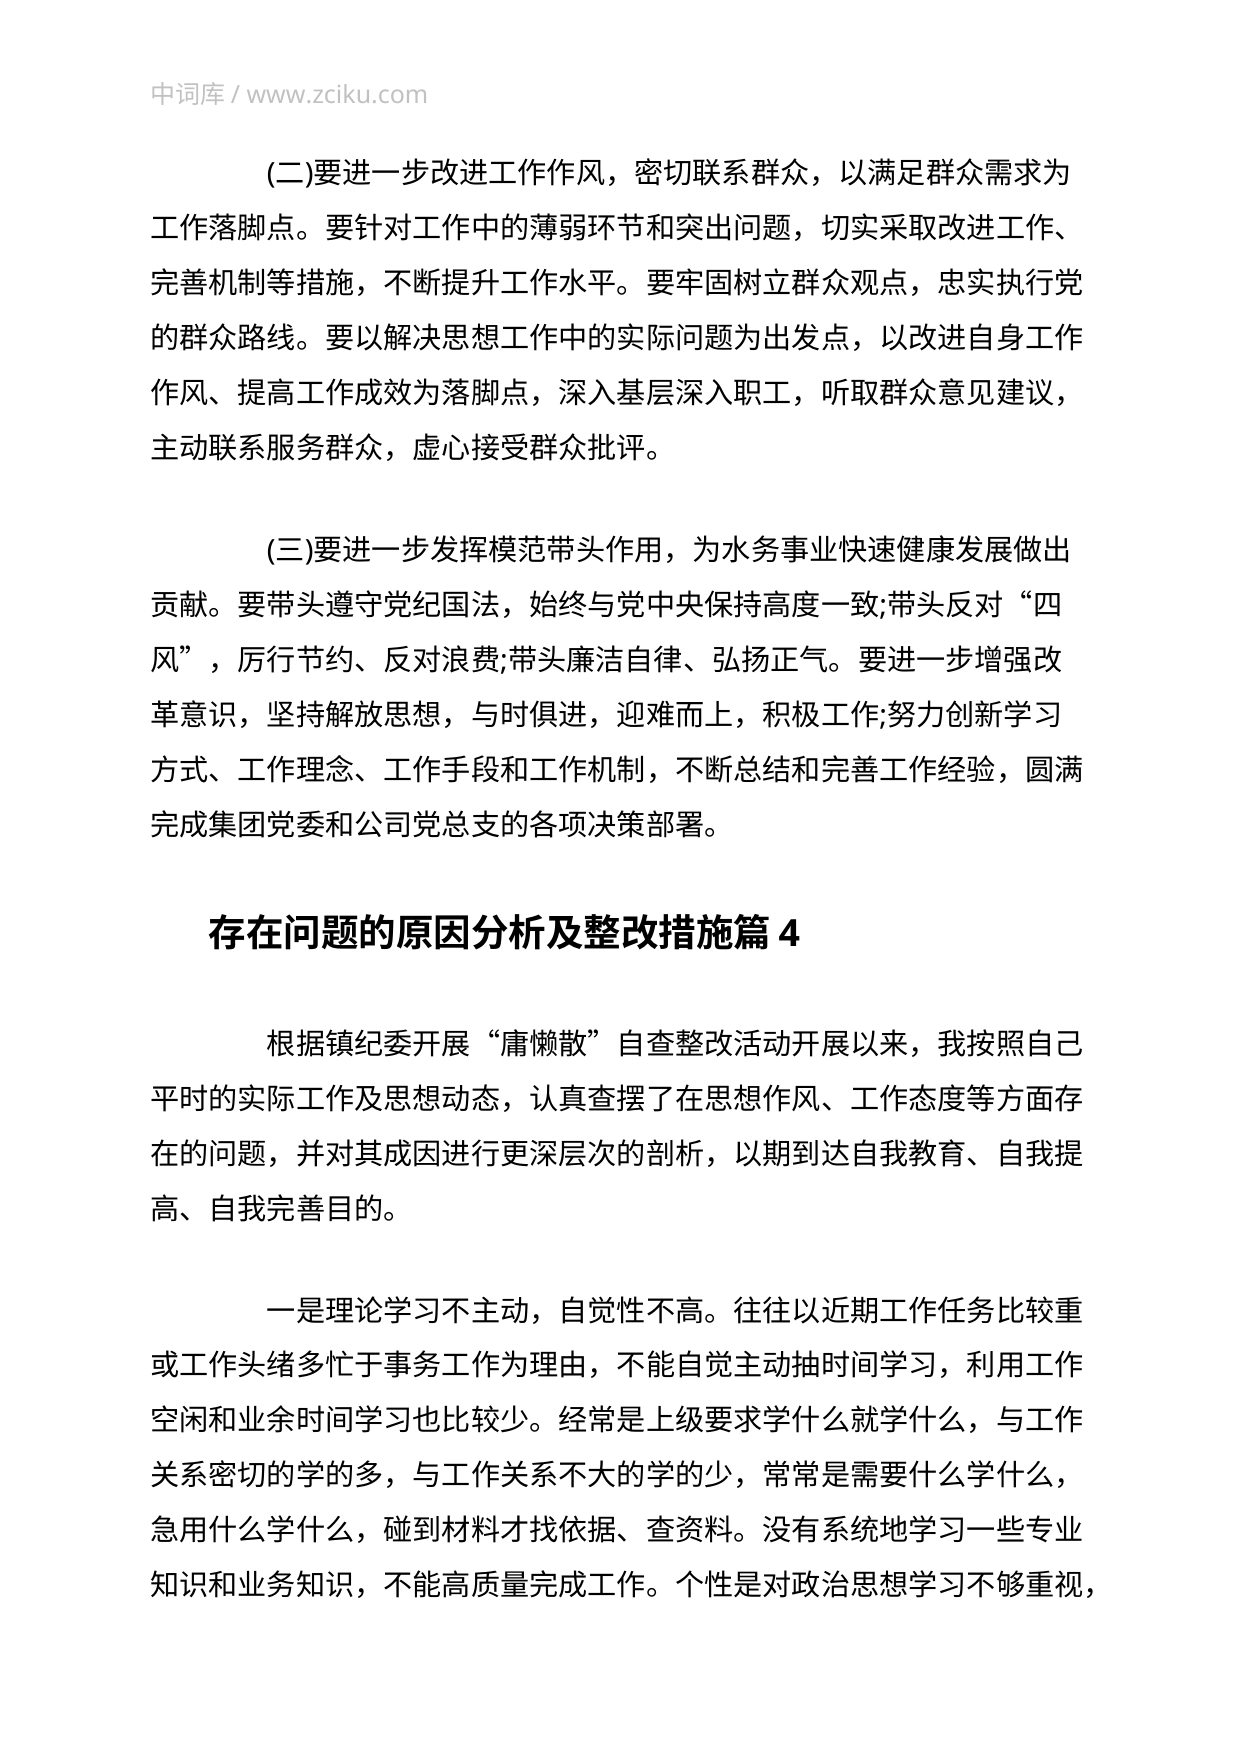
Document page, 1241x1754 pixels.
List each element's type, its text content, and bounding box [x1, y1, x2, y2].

text (三)要进一步发挥模范带头作用，为水务事业快速健康发展做出贡献。要带头遵守党纪国法，始终与党中央保持高度一致;带头反对“四风”，厉行节约、反对浪费;带头廉洁自律、弘扬正气。要进一步增强改革意识，坚持解放思想，与时俱进，迎难而上，积极工作;努力创新学习方式、工作理念、工作手段和工作机制，不断总结和完善工作经验，圆满完成集团党委和公司党总支的各项决策部署。 [150, 526, 1090, 843]
text 存在问题的原因分析及整改措施篇4 [150, 903, 1090, 957]
text (二)要进一步改进工作作风，密切联系群众，以满足群众需求为工作落脚点。要针对工作中的薄弱环节和突出问题，切实采取改进工作、完善机制等措施，不断提升工作水平。要牢固树立群众观点，忠实执行党的群众路线。要以解决思想工作中的实际问题为出发点，以改进自身工作作风、提高工作成效为落脚点，深入基层深入职工，听取群众意见建议，主动联系服务群众，虚心接受群众批评。 [150, 150, 1090, 467]
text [150, 1287, 1090, 1604]
text 根据镇纪委开展“庸懒散”自查整改活动开展以来，我按照自己平时的实际工作及思想动态，认真查摆了在思想作风、工作态度等方面存在的问题，并对其成因进行更深层次的剖析，以期到达自我教育、自我提高、自我完善目的。 [150, 1021, 1090, 1228]
